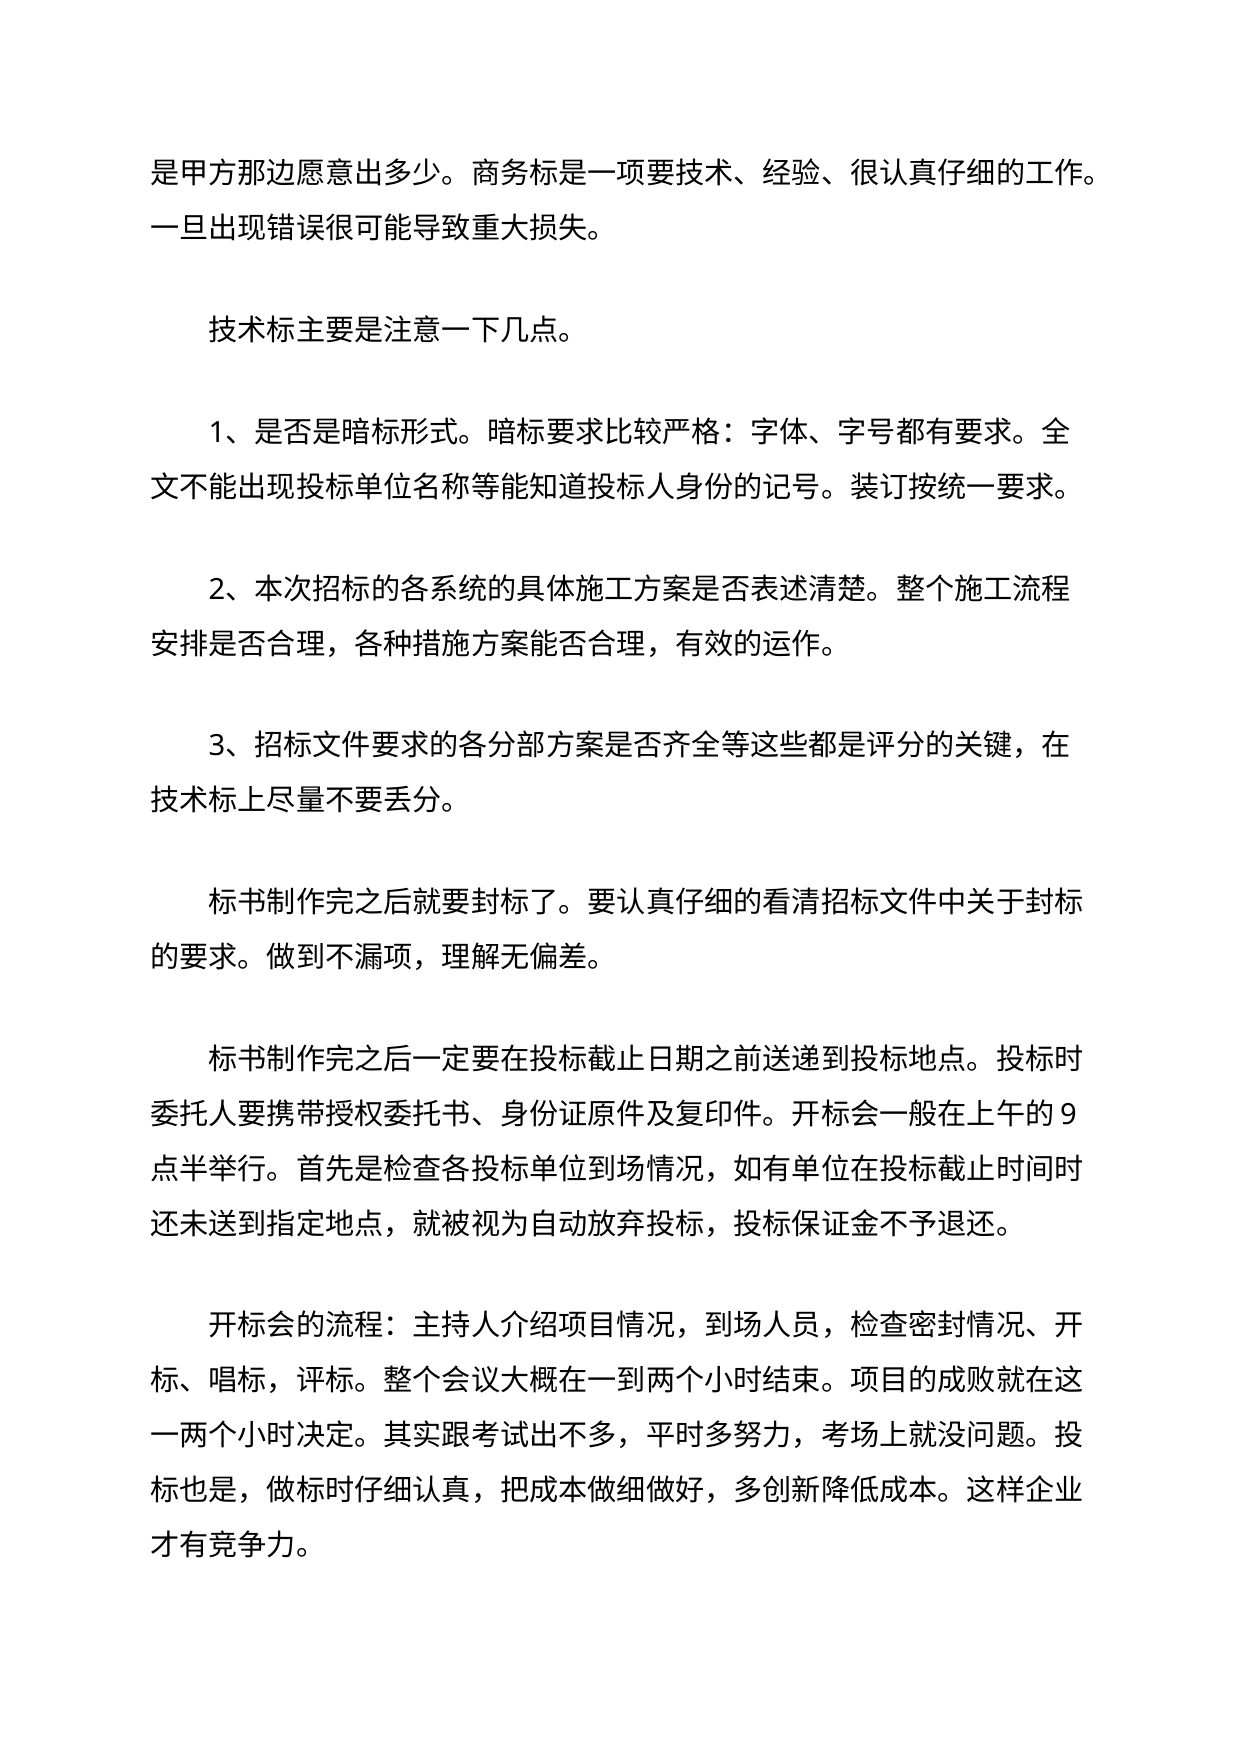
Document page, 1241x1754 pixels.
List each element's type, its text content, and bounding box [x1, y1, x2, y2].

text 标书制作完之后就要封标了。要认真仔细的看清招标文件中关于封标的要求。做到不漏项，理解无偏差。 [150, 879, 1090, 976]
text 1、是否是暗标形式。暗标要求比较严格：字体、字号都有要求。全文不能出现投标单位名称等能知道投标人身份的记号。装订按统一要求。 [150, 408, 1090, 506]
text 技术标主要是注意一下几点。 [150, 307, 1090, 349]
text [150, 150, 1090, 247]
text 标书制作完之后一定要在投标截止日期之前送递到投标地点。投标时委托人要携带授权委托书、身份证原件及复印件。开标会一般在上午的9点半举行。首先是检查各投标单位到场情况，如有单位在投标截止时间时还未送到指定地点，就被视为自动放弃投标，投标保证金不予退还。 [150, 1035, 1090, 1242]
text 开标会的流程：主持人介绍项目情况，到场人员，检查密封情况、开标、唱标，评标。整个会议大概在一到两个小时结束。项目的成败就在这一两个小时决定。其实跟考试出不多，平时多努力，考场上就没问题。投标也是，做标时仔细认真，把成本做细做好，多创新降低成本。这样企业才有竞争力。 [150, 1302, 1090, 1564]
text 3、招标文件要求的各分部方案是否齐全等这些都是评分的关键，在技术标上尽量不要丢分。 [150, 722, 1090, 819]
text 2、本次招标的各系统的具体施工方案是否表述清楚。整个施工流程安排是否合理，各种措施方案能否合理，有效的运作。 [150, 565, 1090, 662]
